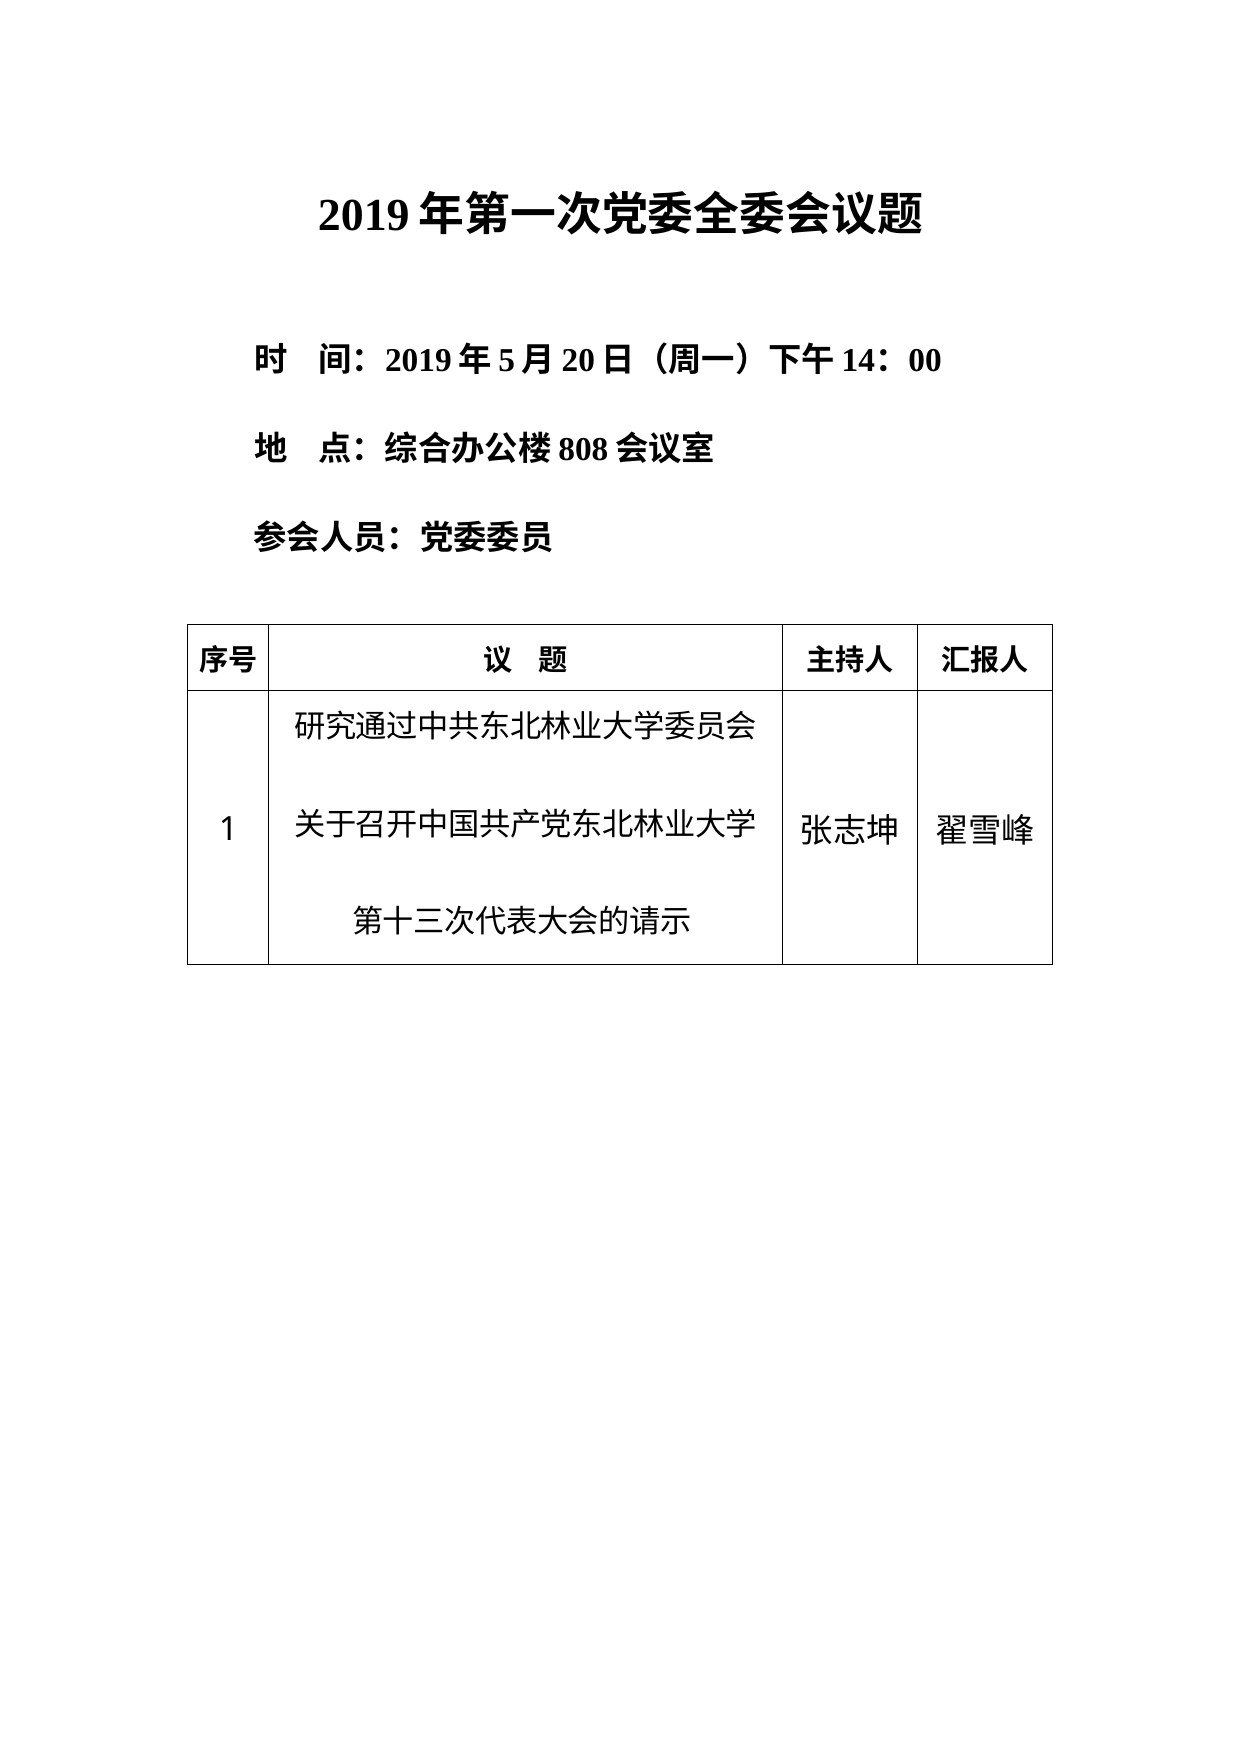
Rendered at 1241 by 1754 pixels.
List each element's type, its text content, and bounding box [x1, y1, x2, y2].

text 参会人员：党委委员 [253, 503, 1053, 568]
text 2019年第一次党委全委会议题 [187, 162, 1053, 259]
text 时 间：2019年5月20日（周一）下午14：00 [187, 324, 1053, 389]
table_cell 张志坤 [783, 691, 917, 964]
table_header 主持人 [783, 625, 917, 690]
table_cell 1 [188, 691, 268, 964]
table_cell 翟雪峰 [918, 691, 1052, 964]
table_header 汇报人 [918, 625, 1052, 690]
text 地 点：综合办公楼808会议室 [187, 413, 1053, 478]
table_cell 研究通过中共东北林业大学委员会关于召开中国共产党东北林业大学第十三次代表大会的请示 [269, 691, 782, 964]
table_header 议 题 [269, 625, 782, 690]
table_header 序号 [188, 625, 268, 690]
